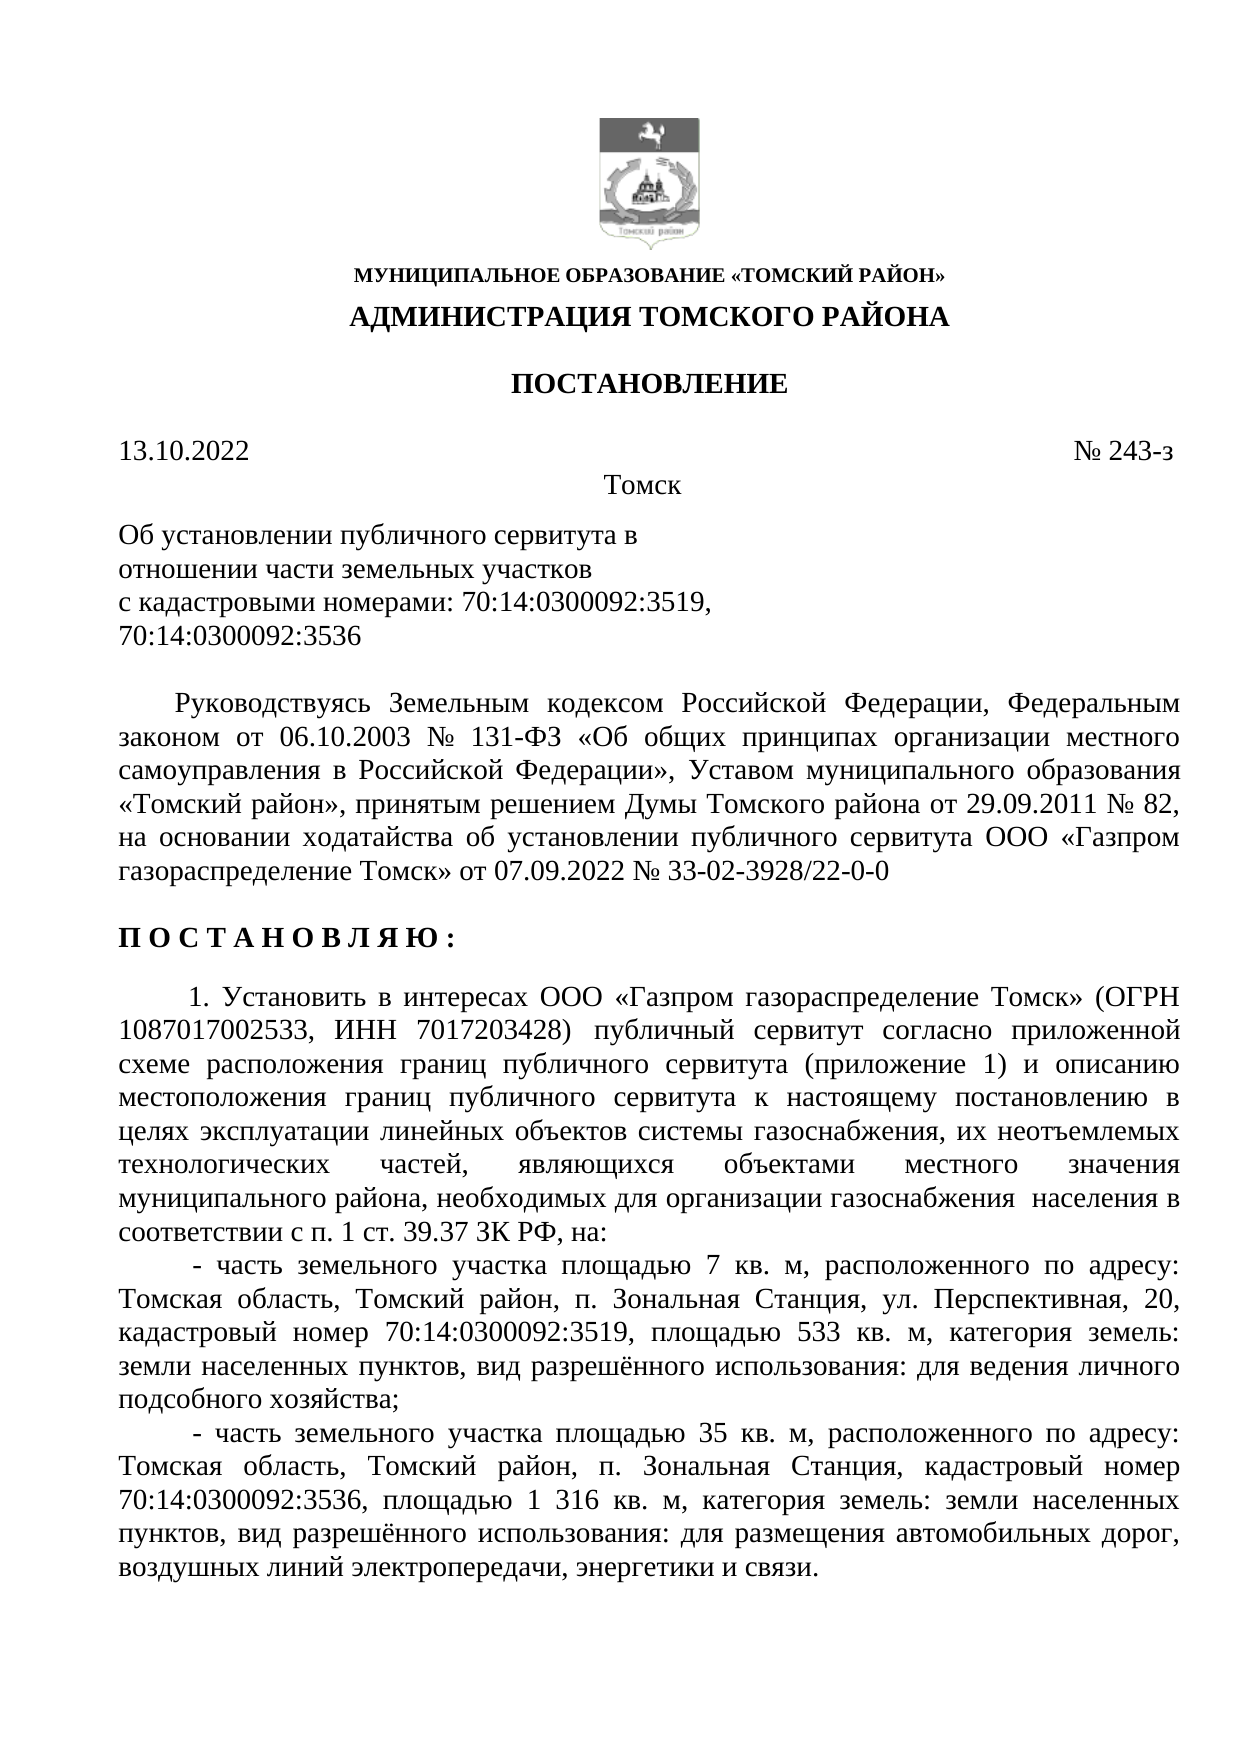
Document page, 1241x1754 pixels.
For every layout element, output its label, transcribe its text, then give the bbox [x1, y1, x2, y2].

text П О С Т А Н О В Л Я Ю : [118, 920, 1181, 953]
text - часть земельного участка площадью 35 кв. м, расположенного по адресу: Томская область, Томский район, п. Зональная Станция, кадастровый номер 70:14:0300092:3536, площадью 1 316 кв. м, категория земель: земли населенных пунктов, вид разрешённого использования: для размещения автомобильных дорог, воздушных линий электропередачи, энергетики и связи. [118, 1415, 1181, 1583]
text 1. Установить в интересах ООО «Газпром газораспределение Томск» (ОГРН 1087017002533, ИНН 7017203428) публичный сервитут согласно приложенной схеме расположения границ публичного сервитута (приложение 1) и описанию местоположения границ публичного сервитута к настоящему постановлению в целях эксплуатации линейных объектов системы газоснабжения, их неотъемлемых технологических частей, являющихся объектами местного значения муниципального района, необходимых для организации газоснабжения населения в соответствии с п. 1 ст. 39.37 ЗК РФ, на: [118, 979, 1181, 1247]
text - часть земельного участка площадью 7 кв. м, расположенного по адресу: Томская область, Томский район, п. Зональная Станция, ул. Перспективная, 20, кадастровый номер 70:14:0300092:3519, площадью 533 кв. м, категория земель: земли населенных пунктов, вид разрешённого использования: для ведения личного подсобного хозяйства; [118, 1247, 1181, 1415]
text МУНИЦИПАЛЬНОЕ ОБРАЗОВАНИЕ «ТОМСКИЙ РАЙОН» [118, 263, 1181, 287]
text Руководствуясь Земельным кодексом Российской Федерации, Федеральным законом от 06.10.2003 № 131-ФЗ «Об общих принципах организации местного самоуправления в Российской Федерации», Уставом муниципального образования «Томский район», принятым решением Думы Томского района от 29.09.2011 № 82, на основании ходатайства об установлении публичного сервитута ООО «Газпром газораспределение Томск» от 07.09.2022 № 33-02-3928/22-0-0 [118, 685, 1181, 886]
text 13.10.2022 № 243-з [118, 433, 1181, 467]
title 70:14:0300092:3536 [118, 618, 1181, 652]
text Томск [118, 467, 1167, 501]
title Об установлении публичного сервитута в [118, 517, 1181, 551]
title отношении части земельных участков [118, 551, 1181, 584]
text ПОСТАНОВЛЕНИЕ [118, 366, 1181, 400]
title с кадастровыми номерами: 70:14:0300092:3519, [118, 584, 1181, 618]
text АДМИНИСТРАЦИЯ ТОМСКОГО РАЙОНА [118, 299, 1181, 333]
